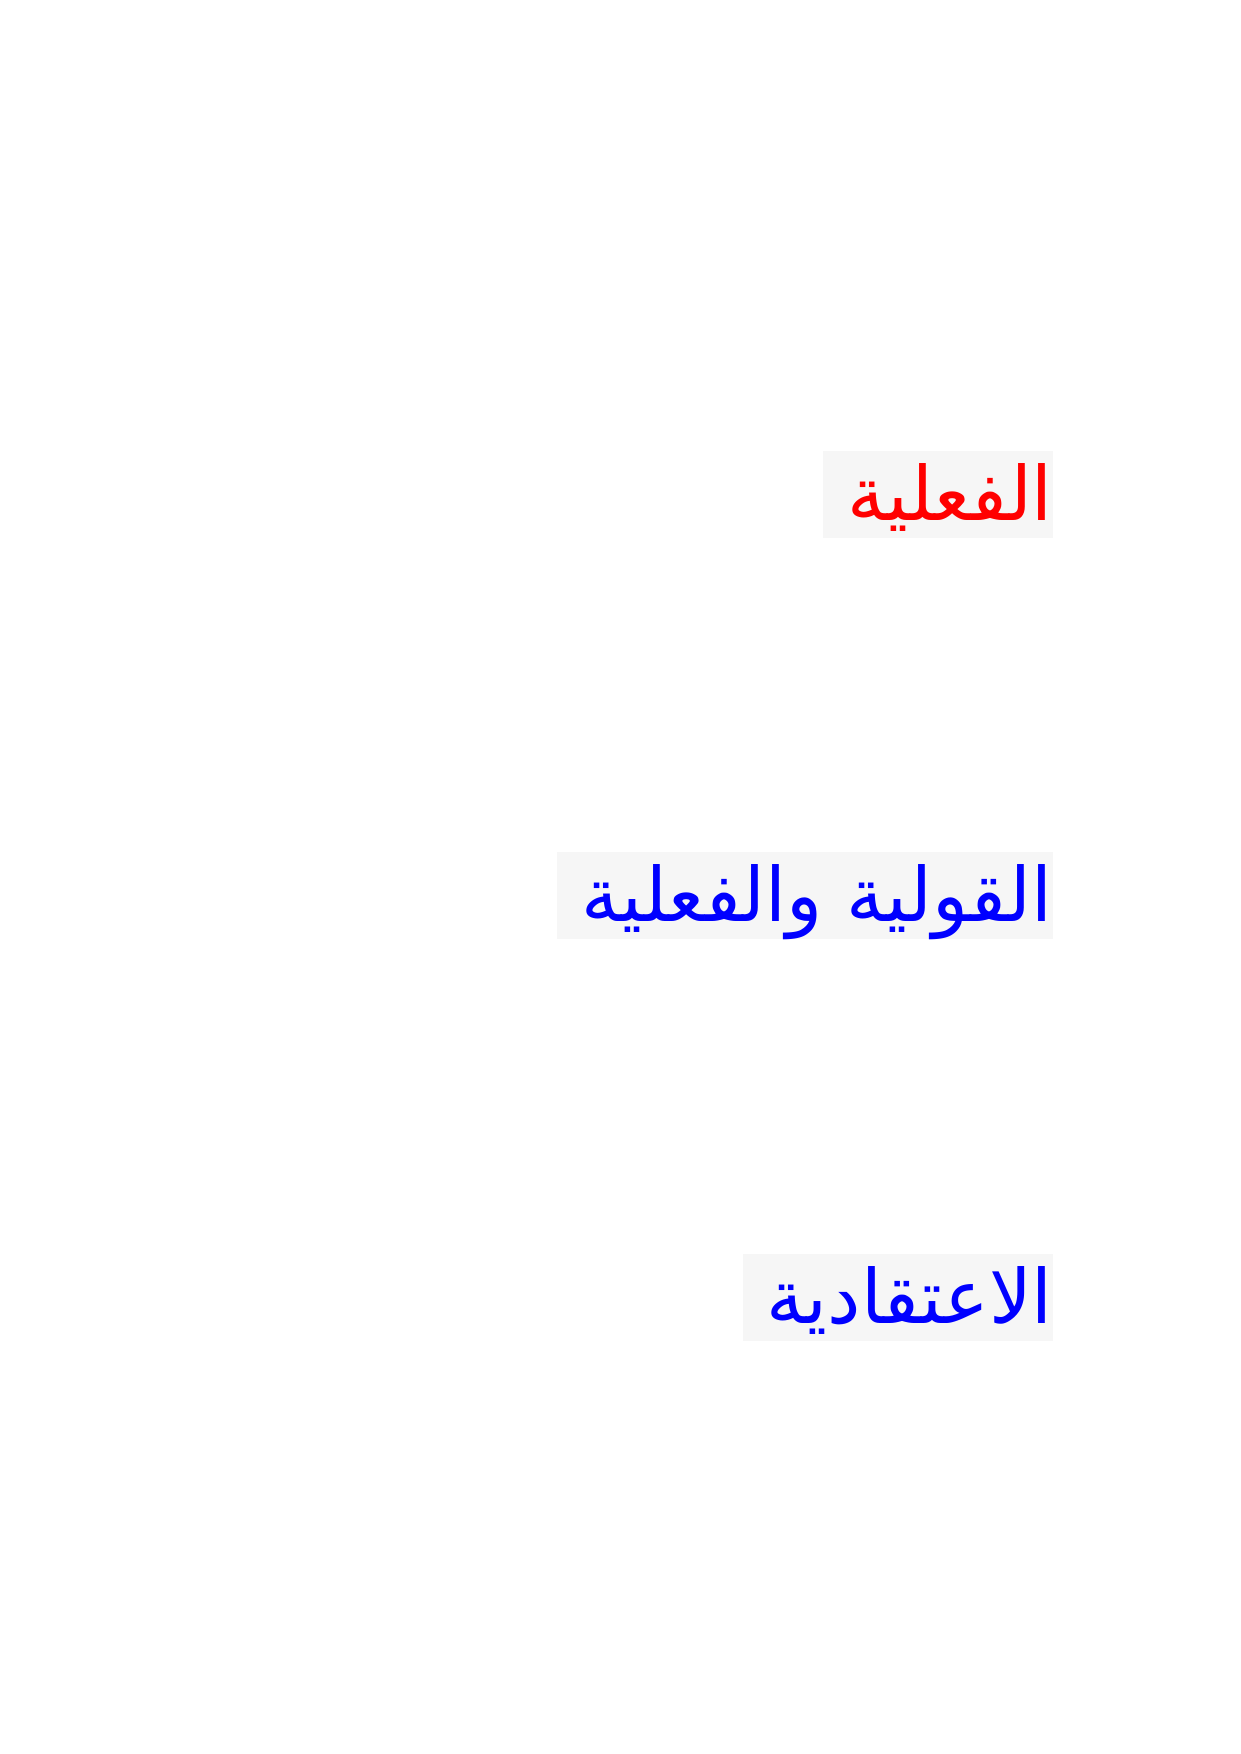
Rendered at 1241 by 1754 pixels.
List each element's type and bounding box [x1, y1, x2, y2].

text [187, 150, 1053, 1541]
